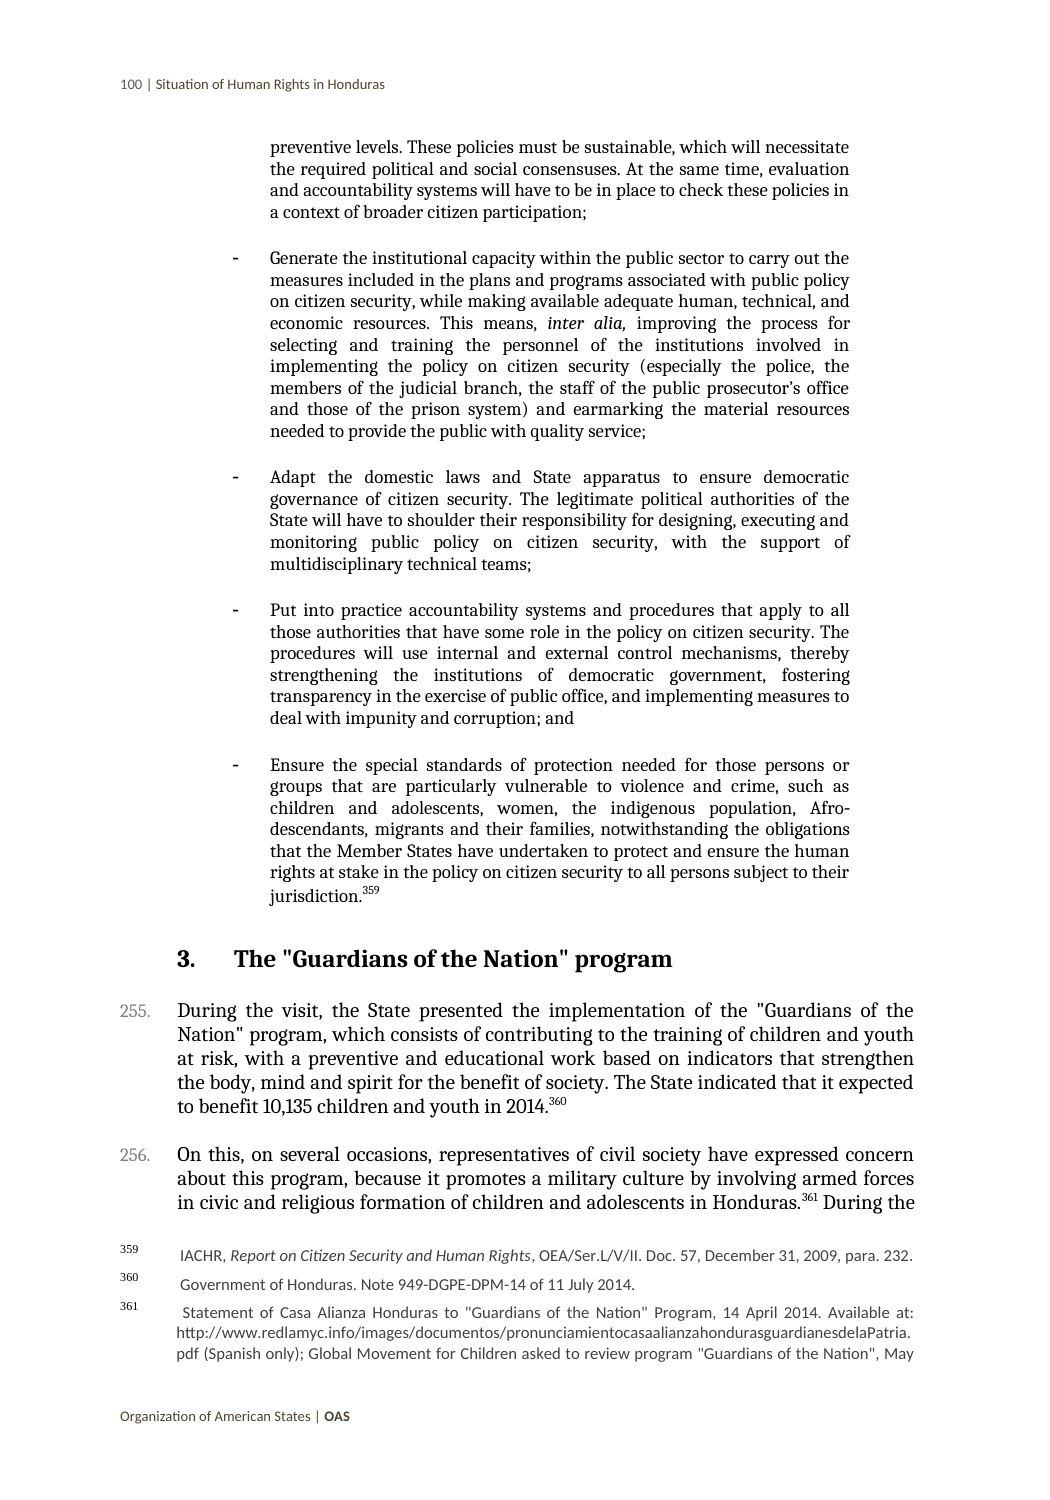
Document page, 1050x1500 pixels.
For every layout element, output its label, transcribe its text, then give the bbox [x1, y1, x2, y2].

list Discharge their international obligations to protect and ensure the human rights at stake in citizen security by designing and implementing comprehensive public policies involving simultaneous performance of specific measures and strategic plans at the operational, normative, and preventive levels. These policies must be sustainable, which will necessitate the required political and social consensuses. At the same time, evaluation and accountability systems will have to be in place to check these policies in a context of broader citizen participation; [232, 137, 851, 223]
list Generate the institutional capacity within the public sector to carry out the measures included in the plans and programs associated with public policy on citizen security, while making available adequate human, technical, and economic resources. This means, inter alia, improving the process for selecting and training the personnel of the institutions involved in implementing the policy on citizen security (especially the police, the members of the judicial branch, the staff of the public prosecutor’s office and those of the prison system) and earmarking the material resources needed to provide the public with quality service; [232, 248, 851, 442]
subtitle The "Guardians of the Nation" program [177, 945, 915, 974]
list Put into practice accountability systems and procedures that apply to all those authorities that have some role in the policy on citizen security. The procedures will use internal and external control mechanisms, thereby strengthening the institutions of democratic government, fostering transparency in the exercise of public office, and implementing measures to deal with impunity and corruption; and [232, 600, 851, 729]
list Ensure the special standards of protection needed for those persons or groups that are particularly vulnerable to violence and crime, such as children and adolescents, women, the indigenous population, Afro‐descendants, migrants and their families, notwithstanding the obligations that the Member States have undertaken to protect and ensure the human rights at stake in the policy on citizen security to all persons subject to their jurisdiction. [232, 754, 851, 907]
list During the visit, the State presented the implementation of the "Guardians of the Nation" program, which consists of contributing to the training of children and youth at risk, with a preventive and educational work based on indicators that strengthen the body, mind and spirit for the benefit of society. The State indicated that it expected to benefit 10,135 children and youth in 2014. [120, 999, 915, 1118]
list Adapt the domestic laws and State apparatus to ensure democratic governance of citizen security. The legitimate political authorities of the State will have to shoulder their responsibility for designing, executing and monitoring public policy on citizen security, with the support of multidisciplinary technical teams; [232, 467, 851, 575]
